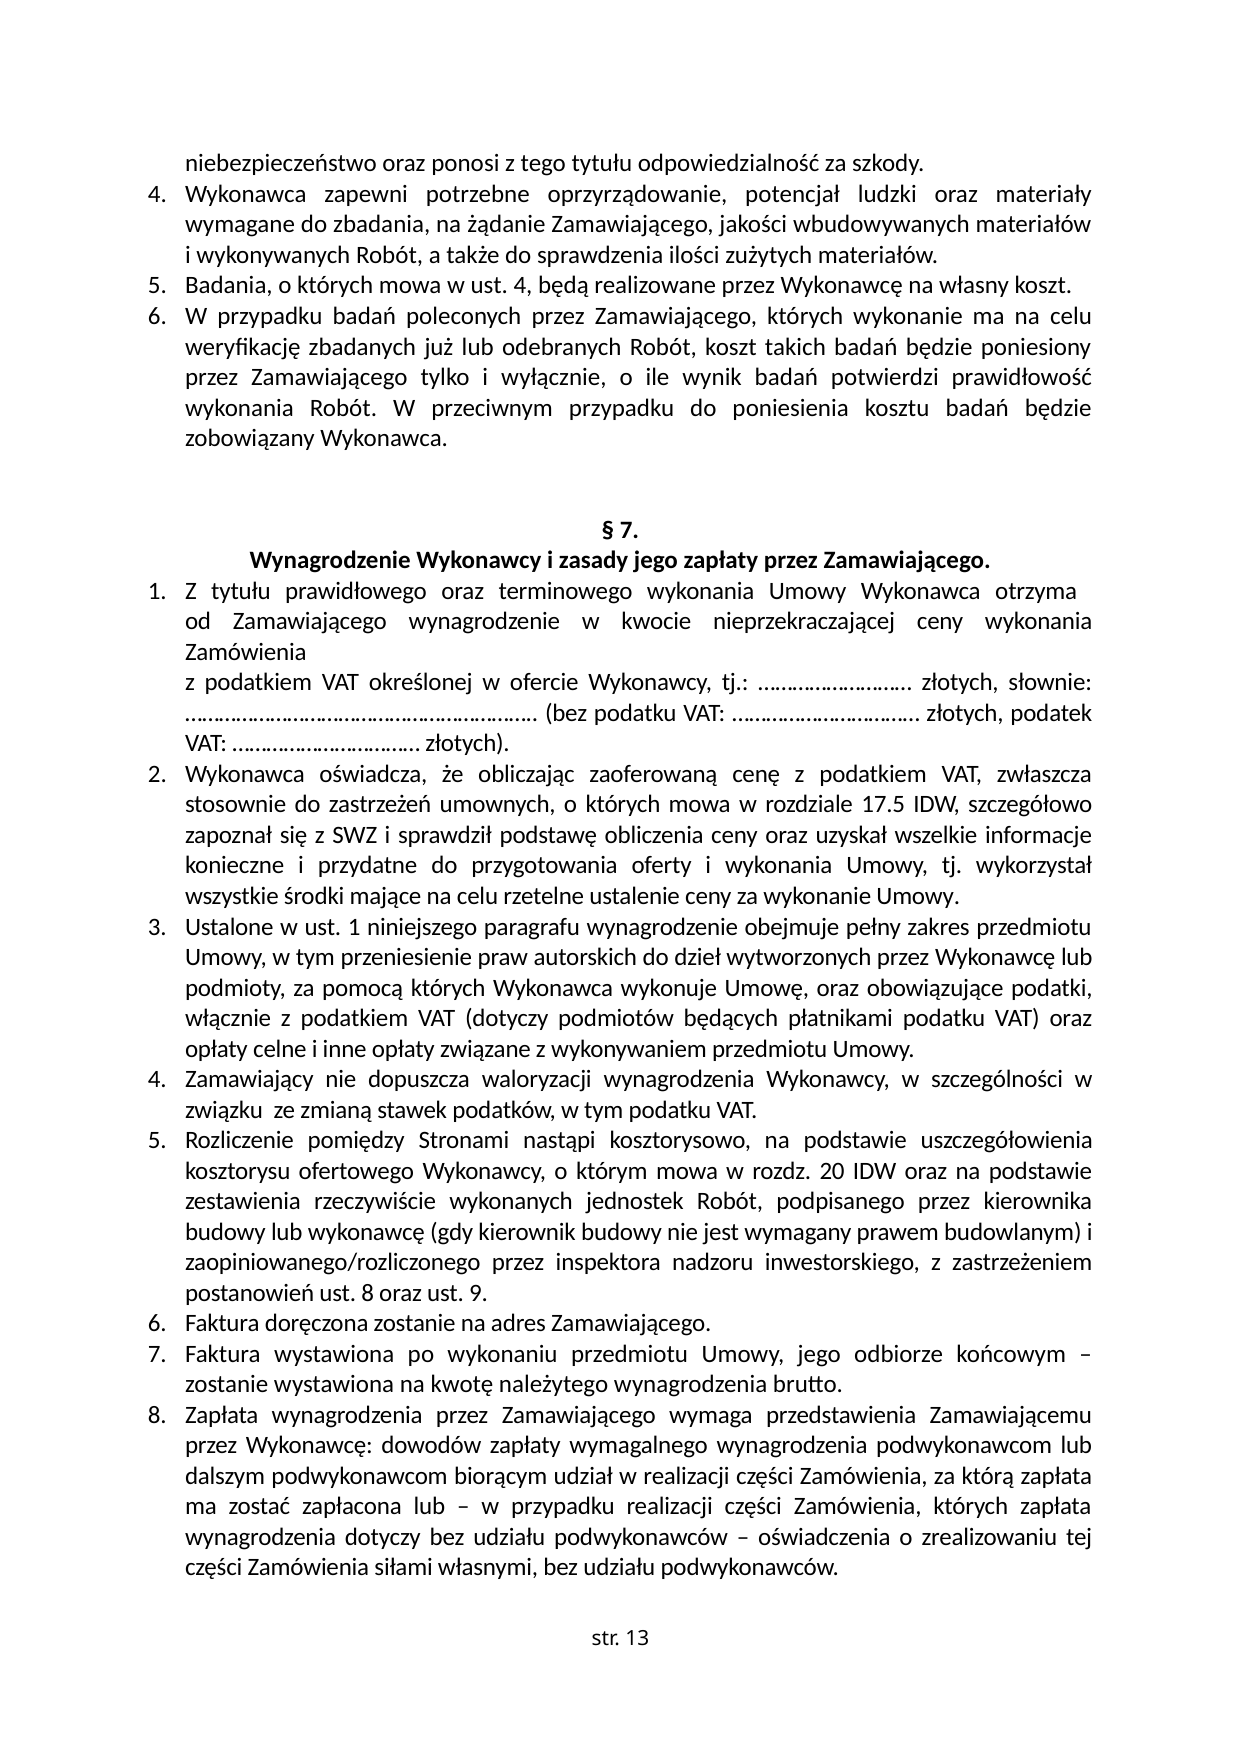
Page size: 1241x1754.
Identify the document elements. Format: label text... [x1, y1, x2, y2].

list Badania, o których mowa w ust. 4, będą realizowane przez Wykonawcę na własny koszt. [148, 270, 1093, 300]
list Faktura wystawiona po wykonaniu przedmiotu Umowy, jego odbiorze końcowym – zostanie wystawiona na kwotę należytego wynagrodzenia brutto. [148, 1338, 1093, 1399]
subtitle Wynagrodzenie Wykonawcy i zasady jego zapłaty przez Zamawiającego. [148, 544, 1093, 575]
list Wykonawca oświadcza, że obliczając zaoferowaną cenę z podatkiem VAT, zwłaszcza stosownie do zastrzeżeń umownych, o których mowa w rozdziale 17.5 IDW, szczegółowo zapoznał się z SWZ i sprawdził podstawę obliczenia ceny oraz uzyskał wszelkie informacje konieczne i przydatne do przygotowania oferty i wykonania Umowy, tj. wykorzystał wszystkie środki mające na celu rzetelne ustalenie ceny za wykonanie Umowy. [148, 758, 1093, 911]
list Rozliczenie pomiędzy Stronami nastąpi kosztorysowo, na podstawie uszczegółowienia kosztorysu ofertowego Wykonawcy, o którym mowa w rozdz. 20 IDW oraz na podstawie zestawienia rzeczywiście wykonanych jednostek Robót, podpisanego przez kierownika budowy lub wykonawcę (gdy kierownik budowy nie jest wymagany prawem budowlanym) i zaopiniowanego/rozliczonego przez inspektora nadzoru inwestorskiego, z zastrzeżeniem postanowień ust. 8 oraz ust. 9. [148, 1124, 1093, 1307]
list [148, 148, 1093, 178]
list Faktura doręczona zostanie na adres Zamawiającego. [148, 1307, 1093, 1338]
text § 7. [148, 514, 1093, 544]
list Ustalone w ust. 1 niniejszego paragrafu wynagrodzenie obejmuje pełny zakres przedmiotu Umowy, w tym przeniesienie praw autorskich do dzieł wytworzonych przez Wykonawcę lub podmioty, za pomocą których Wykonawca wykonuje Umowę, oraz obowiązujące podatki, włącznie z podatkiem VAT (dotyczy podmiotów będących płatnikami podatku VAT) oraz opłaty celne i inne opłaty związane z wykonywaniem przedmiotu Umowy. [148, 911, 1093, 1063]
list W przypadku badań poleconych przez Zamawiającego, których wykonanie ma na celu weryfikację zbadanych już lub odebranych Robót, koszt takich badań będzie poniesiony przez Zamawiającego tylko i wyłącznie, o ile wynik badań potwierdzi prawidłowość wykonania Robót. W przeciwnym przypadku do poniesienia kosztu badań będzie zobowiązany Wykonawca. [148, 300, 1093, 453]
list Zamawiający nie dopuszcza waloryzacji wynagrodzenia Wykonawcy, w szczególności w związku ze zmianą stawek podatków, w tym podatku VAT. [148, 1063, 1093, 1124]
list Wykonawca zapewni potrzebne oprzyrządowanie, potencjał ludzki oraz materiały wymagane do zbadania, na żądanie Zamawiającego, jakości wbudowywanych materiałów i wykonywanych Robót, a także do sprawdzenia ilości zużytych materiałów. [148, 178, 1093, 270]
list Zapłata wynagrodzenia przez Zamawiającego wymaga przedstawienia Zamawiającemu przez Wykonawcę: dowodów zapłaty wymagalnego wynagrodzenia podwykonawcom lub dalszym podwykonawcom biorącym udział w realizacji części Zamówienia, za którą zapłata ma zostać zapłacona lub – w przypadku realizacji części Zamówienia, których zapłata wynagrodzenia dotyczy bez udziału podwykonawców – oświadczenia o zrealizowaniu tej części Zamówienia siłami własnymi, bez udziału podwykonawców. [148, 1399, 1093, 1582]
list Z tytułu prawidłowego oraz terminowego wykonania Umowy Wykonawca otrzyma od Zamawiającego wynagrodzenie w kwocie nieprzekraczającej ceny wykonania Zamówienia z podatkiem VAT określonej w ofercie Wykonawcy, tj.: ……………………… złotych, słownie: …………………………………………………….. (bez podatku VAT: …………………………… złotych, podatek VAT: …………………………… złotych). [148, 575, 1093, 758]
